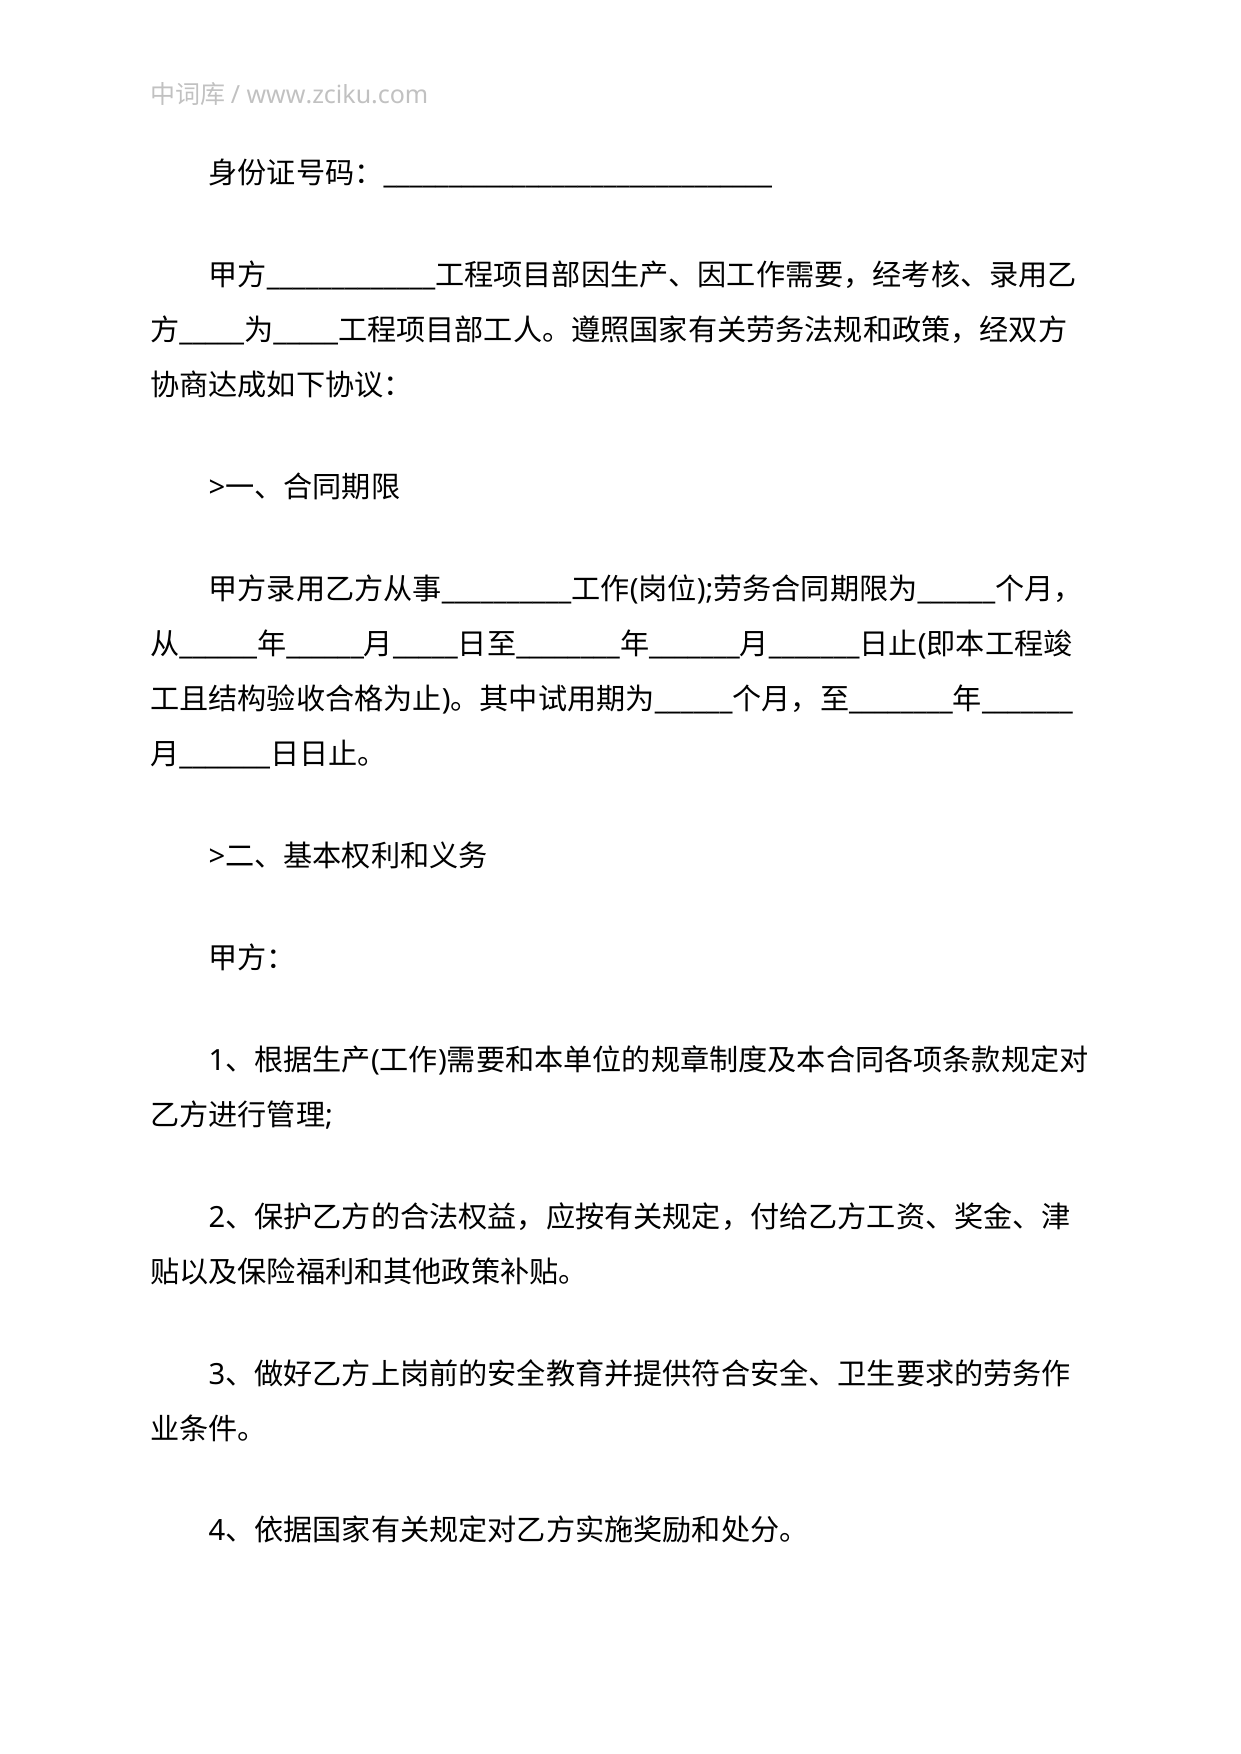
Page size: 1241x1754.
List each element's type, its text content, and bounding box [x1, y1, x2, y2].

text 2、保护乙方的合法权益，应按有关规定，付给乙方工资、奖金、津贴以及保险福利和其他政策补贴。 [150, 1193, 1090, 1291]
text 甲方_____________工程项目部因生产、因工作需要，经考核、录用乙方_____为_____工程项目部工人。遵照国家有关劳务法规和政策，经双方协商达成如下协议： [150, 252, 1090, 404]
text 身份证号码：______________________________ [150, 150, 1090, 192]
text 3、做好乙方上岗前的安全教育并提供符合安全、卫生要求的劳务作业条件。 [150, 1350, 1090, 1447]
text 甲方： [150, 935, 1090, 977]
text >二、基本权利和义务 [150, 833, 1090, 875]
text >一、合同期限 [150, 464, 1090, 506]
text 甲方录用乙方从事__________工作(岗位);劳务合同期限为______个月，从______年______月_____日至________年_______月_______日止(即本工程竣工且结构验收合格为止)。其中试用期为______个月，至________年_______月_______日日止。 [150, 566, 1090, 773]
text 4、依据国家有关规定对乙方实施奖励和处分。 [150, 1507, 1090, 1549]
text 1、根据生产(工作)需要和本单位的规章制度及本合同各项条款规定对乙方进行管理; [150, 1036, 1090, 1134]
